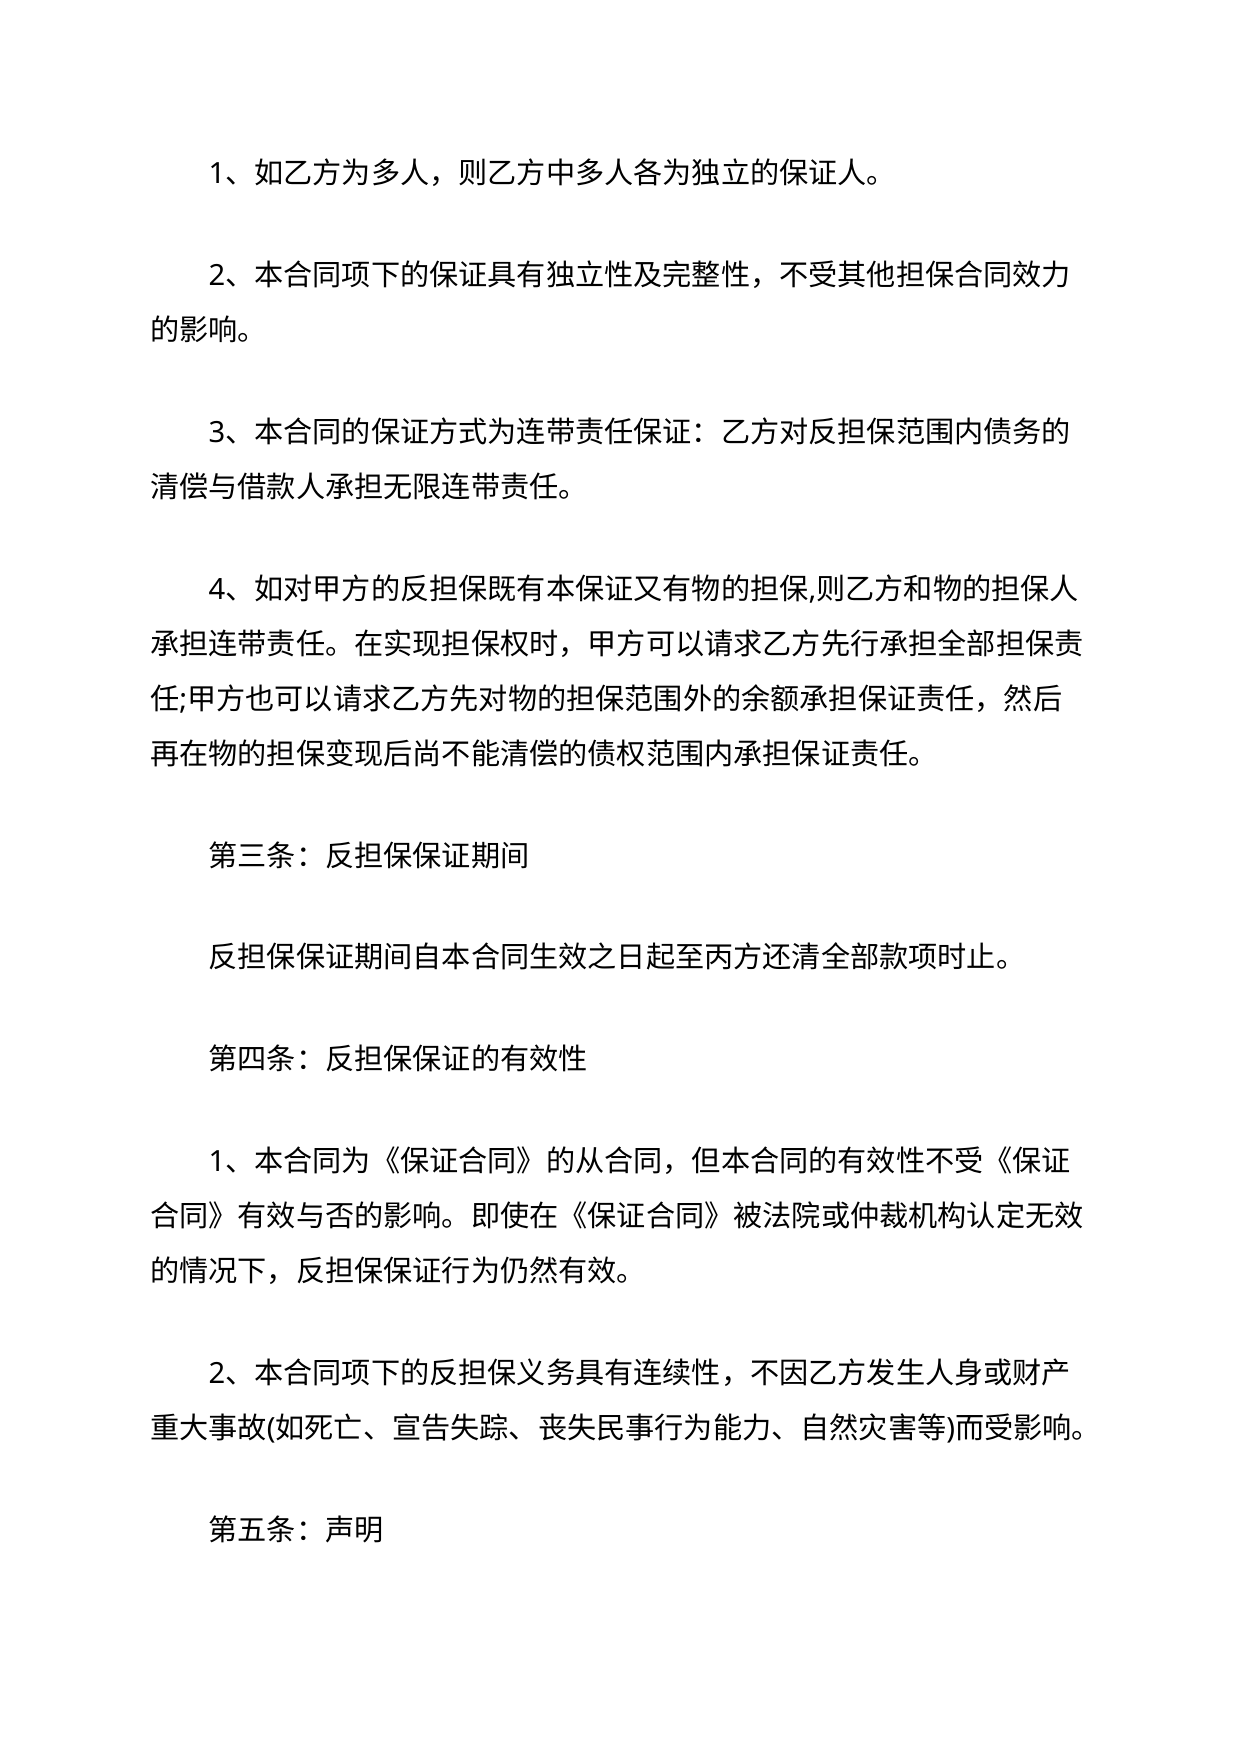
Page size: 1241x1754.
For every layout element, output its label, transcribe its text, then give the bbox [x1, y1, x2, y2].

text 2、本合同项下的保证具有独立性及完整性，不受其他担保合同效力的影响。 [150, 252, 1090, 349]
text 2、本合同项下的反担保义务具有连续性，不因乙方发生人身或财产重大事故(如死亡、宣告失踪、丧失民事行为能力、自然灾害等)而受影响。 [150, 1349, 1090, 1447]
text 1、本合同为《保证合同》的从合同，但本合同的有效性不受《保证合同》有效与否的影响。即使在《保证合同》被法院或仲裁机构认定无效的情况下，反担保保证行为仍然有效。 [150, 1137, 1090, 1290]
text 4、如对甲方的反担保既有本保证又有物的担保,则乙方和物的担保人承担连带责任。在实现担保权时，甲方可以请求乙方先行承担全部担保责任;甲方也可以请求乙方先对物的担保范围外的余额承担保证责任，然后再在物的担保变现后尚不能清偿的债权范围内承担保证责任。 [150, 566, 1090, 773]
text 第五条：声明 [150, 1506, 1090, 1548]
text 反担保保证期间自本合同生效之日起至丙方还清全部款项时止。 [150, 934, 1090, 976]
text 3、本合同的保证方式为连带责任保证：乙方对反担保范围内债务的清偿与借款人承担无限连带责任。 [150, 409, 1090, 506]
text 1、如乙方为多人，则乙方中多人各为独立的保证人。 [150, 150, 1090, 192]
text 第四条：反担保保证的有效性 [150, 1036, 1090, 1078]
text 第三条：反担保保证期间 [150, 832, 1090, 874]
